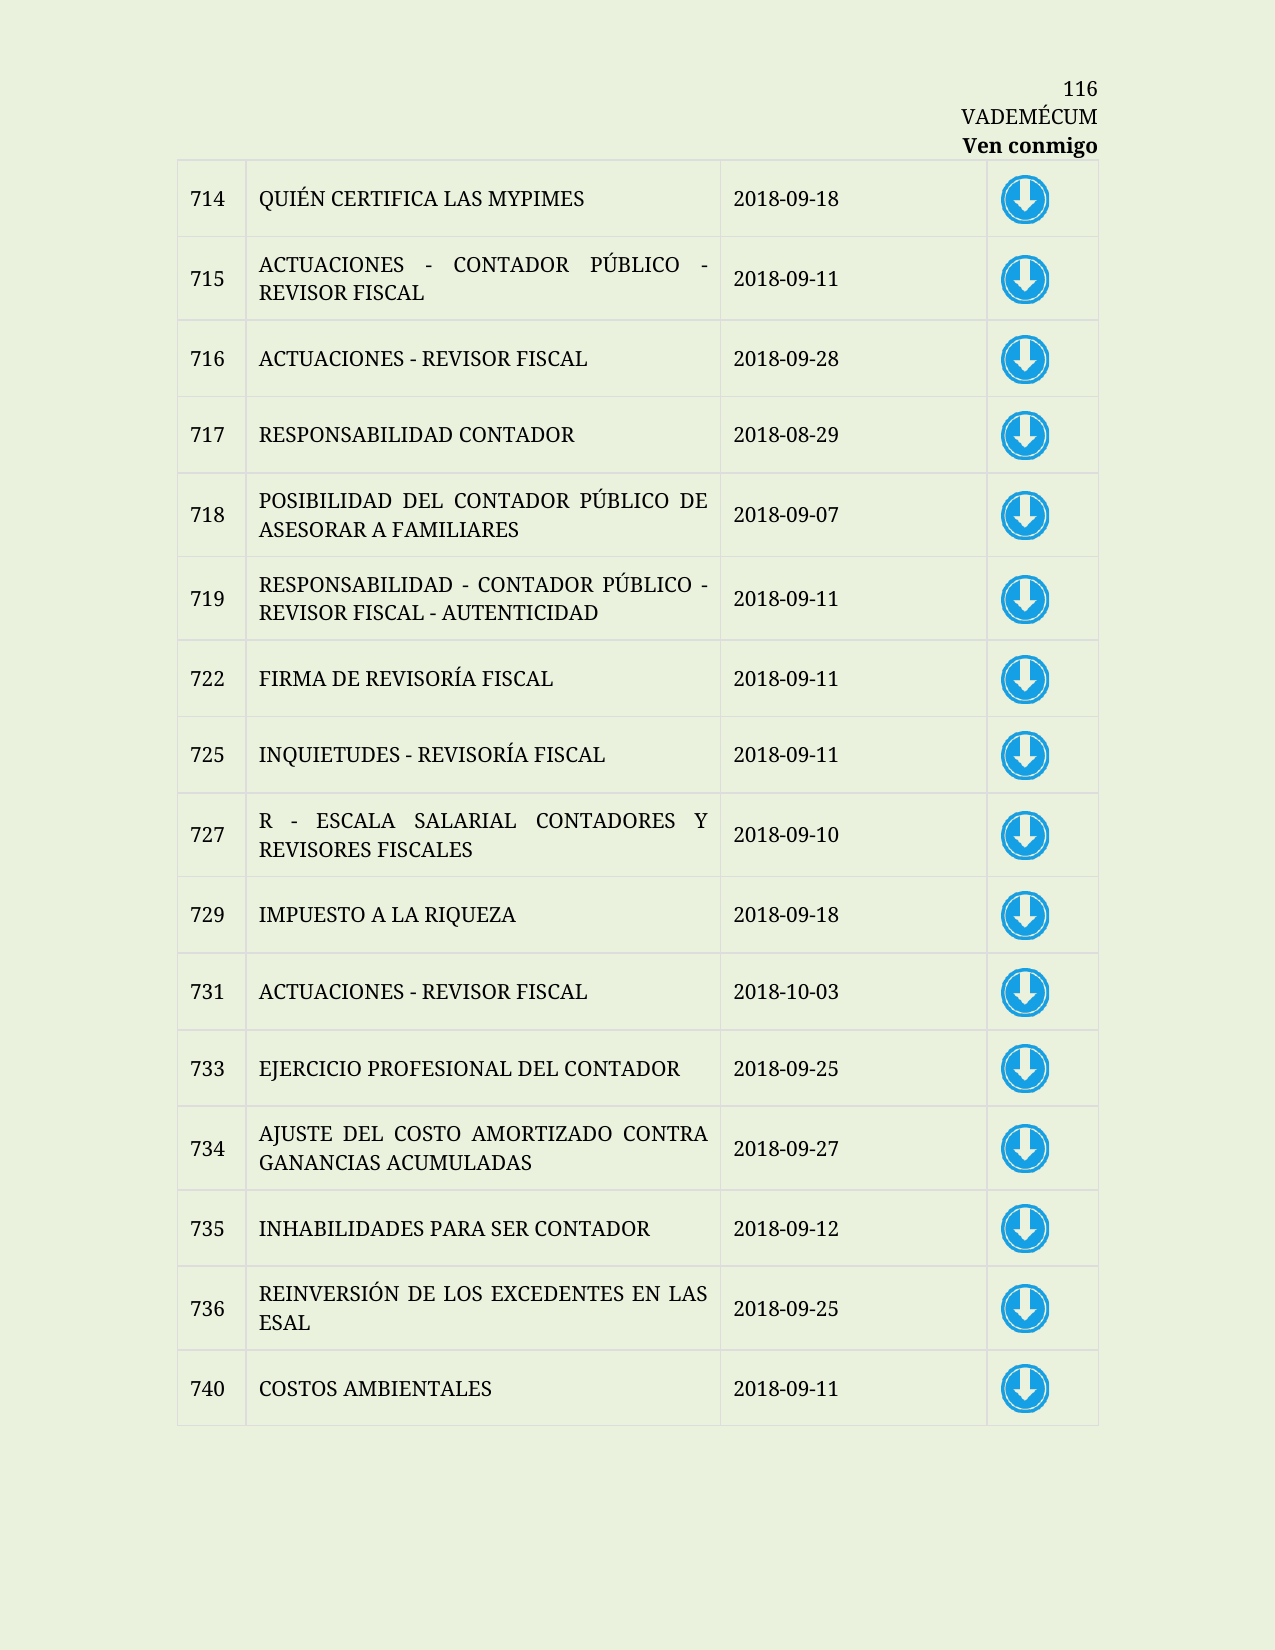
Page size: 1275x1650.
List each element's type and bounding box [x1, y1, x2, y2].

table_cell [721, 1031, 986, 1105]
picture [999, 173, 1050, 224]
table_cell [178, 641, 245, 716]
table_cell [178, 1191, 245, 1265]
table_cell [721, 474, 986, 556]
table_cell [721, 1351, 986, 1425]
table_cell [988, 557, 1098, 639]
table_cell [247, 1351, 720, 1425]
picture [999, 409, 1050, 460]
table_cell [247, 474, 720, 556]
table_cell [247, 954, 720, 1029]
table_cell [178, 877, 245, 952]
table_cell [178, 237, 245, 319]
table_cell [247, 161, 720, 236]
picture [999, 573, 1050, 624]
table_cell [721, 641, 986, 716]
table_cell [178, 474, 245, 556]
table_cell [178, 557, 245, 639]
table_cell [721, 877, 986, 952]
picture [999, 1202, 1050, 1253]
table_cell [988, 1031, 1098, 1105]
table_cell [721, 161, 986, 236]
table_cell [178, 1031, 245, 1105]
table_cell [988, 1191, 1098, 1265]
picture [999, 1042, 1050, 1093]
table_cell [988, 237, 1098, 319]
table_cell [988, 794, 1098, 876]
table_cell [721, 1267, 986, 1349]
picture [999, 489, 1050, 540]
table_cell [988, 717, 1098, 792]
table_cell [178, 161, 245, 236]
picture [999, 333, 1050, 384]
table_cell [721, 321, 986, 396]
picture [999, 966, 1050, 1017]
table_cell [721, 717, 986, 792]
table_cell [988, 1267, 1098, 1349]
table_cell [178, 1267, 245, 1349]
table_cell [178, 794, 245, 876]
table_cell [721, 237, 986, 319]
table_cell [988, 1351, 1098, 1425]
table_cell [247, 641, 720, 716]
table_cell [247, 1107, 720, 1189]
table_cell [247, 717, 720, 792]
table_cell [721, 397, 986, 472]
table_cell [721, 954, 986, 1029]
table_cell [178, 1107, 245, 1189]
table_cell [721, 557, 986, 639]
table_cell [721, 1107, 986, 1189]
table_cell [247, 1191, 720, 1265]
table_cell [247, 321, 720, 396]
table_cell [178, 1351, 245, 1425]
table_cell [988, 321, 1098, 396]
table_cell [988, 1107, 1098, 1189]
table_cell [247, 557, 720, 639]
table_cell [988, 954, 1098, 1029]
picture [999, 809, 1050, 860]
picture [999, 1122, 1050, 1173]
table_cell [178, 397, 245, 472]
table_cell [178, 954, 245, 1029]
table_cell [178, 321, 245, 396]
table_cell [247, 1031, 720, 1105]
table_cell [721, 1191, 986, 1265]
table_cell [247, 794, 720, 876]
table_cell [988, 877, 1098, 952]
picture [999, 653, 1050, 704]
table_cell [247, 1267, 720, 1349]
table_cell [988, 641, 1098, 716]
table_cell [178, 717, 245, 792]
picture [999, 253, 1050, 304]
picture [999, 729, 1050, 780]
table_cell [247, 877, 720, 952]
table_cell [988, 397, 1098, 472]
picture [999, 1362, 1050, 1413]
picture [999, 889, 1050, 940]
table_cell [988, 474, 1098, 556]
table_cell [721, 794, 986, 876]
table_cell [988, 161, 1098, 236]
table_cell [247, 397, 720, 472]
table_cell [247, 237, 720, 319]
picture [999, 1282, 1050, 1333]
